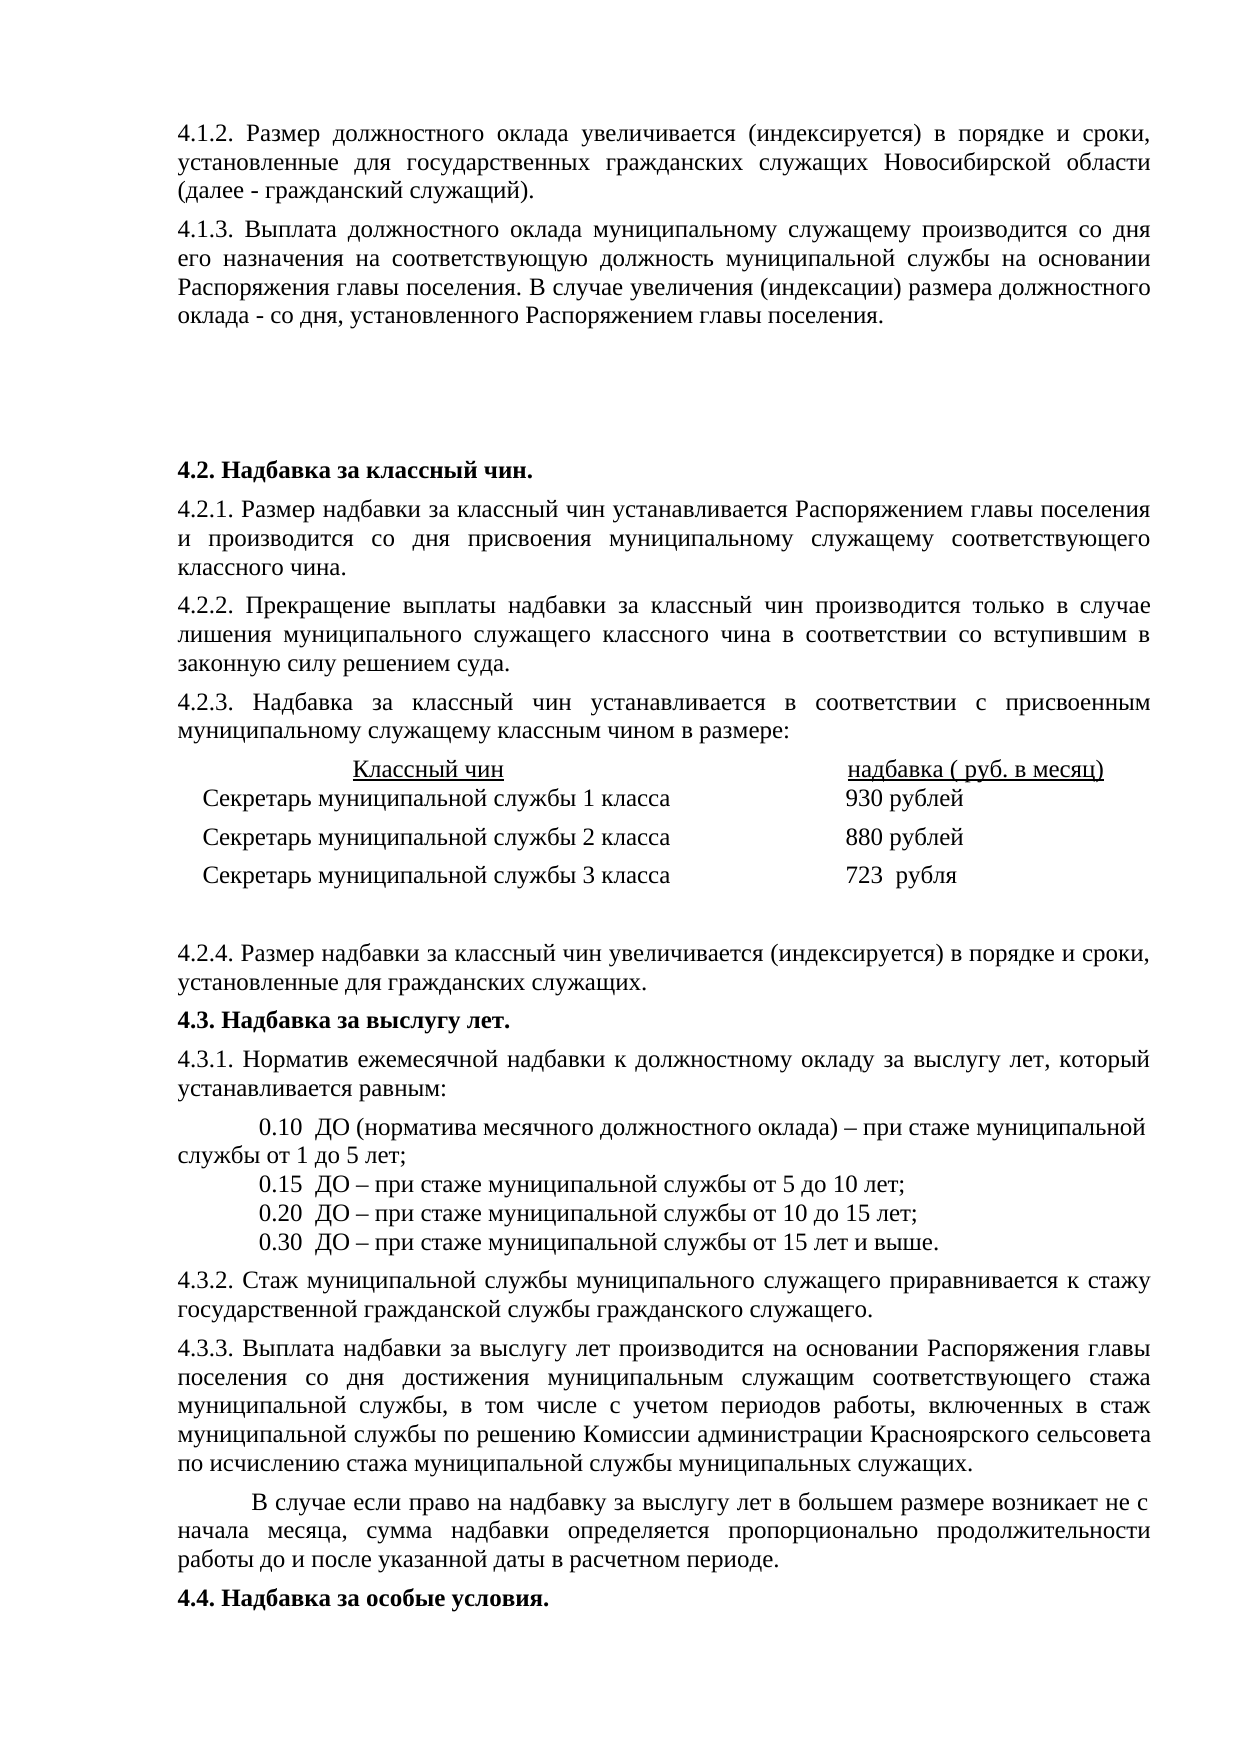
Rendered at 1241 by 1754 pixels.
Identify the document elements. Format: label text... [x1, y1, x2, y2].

text 4.1.3. Выплата должностного оклада муниципальному служащему производится со дня его назначения на соответствующую должность муниципальной службы на основании Распоряжения главы поселения. В случае увеличения (индексации) размера должностного оклада - со дня, установленного Распоряжением главы поселения. [177, 214, 1152, 329]
text 0.20 ДО – при стаже муниципальной службы от 10 до 15 лет; 0.30 ДО – при стаже муниципальной службы от 15 лет и выше. [177, 1198, 1152, 1256]
text 4.1.2. Размер должностного оклада увеличивается (индексируется) в порядке и сроки, установленные для государственных гражданских служащих Новосибирской области (далее - гражданский служащий). [177, 118, 1152, 204]
text 0.10 ДО (норматива месячного должностного оклада) – при стаже муниципальной службы от 1 до 5 лет; 0.15 ДО – при стаже муниципальной службы от 5 до 10 лет; [177, 1112, 1152, 1198]
text 4.3. Надбавка за выслугу лет. [177, 1006, 1152, 1034]
text 4.2. Надбавка за классный чин. [177, 456, 1152, 484]
text 4.2.4. Размер надбавки за классный чин увеличивается (индексируется) в порядке и сроки, установленные для гражданских служащих. [177, 938, 1152, 996]
text В случае если право на надбавку за выслугу лет в большем размере возникает не с начала месяца, сумма надбавки определяется пропорционально продолжительности работы до и после указанной даты в расчетном периоде. [177, 1487, 1152, 1573]
text Секретарь муниципальной службы 2 класса 880 рублей [177, 822, 1152, 851]
text Классный чин надбавка ( руб. в месяц) [177, 754, 1152, 783]
text 4.2.1. Размер надбавки за классный чин устанавливается Распоряжением главы поселения и производится со дня присвоения муниципальному служащему соответствующего классного чина. [177, 494, 1152, 581]
text 4.2.2. Прекращение выплаты надбавки за классный чин производится только в случае лишения муниципального служащего классного чина в соответствии со вступившим в законную силу решением суда. [177, 591, 1152, 677]
text 4.3.2. Стаж муниципальной службы муниципального служащего приравнивается к стажу государственной гражданской службы гражданского служащего. [177, 1266, 1152, 1323]
text 4.2.3. Надбавка за классный чин устанавливается в соответствии с присвоенным муниципальному служащему классным чином в размере: [177, 687, 1152, 744]
text Секретарь муниципальной службы 1 класса 930 рублей [177, 783, 1152, 812]
text Секретарь муниципальной службы 3 класса 723 рубля [177, 861, 1152, 889]
text 4.3.1. Норматив ежемесячной надбавки к должностному окладу за выслугу лет, который устанавливается равным: [177, 1044, 1152, 1102]
text 4.3.3. Выплата надбавки за выслугу лет производится на основании Распоряжения главы поселения со дня достижения муниципальным служащим соответствующего стажа муниципальной службы, в том числе с учетом периодов работы, включенных в стаж муниципальной службы по решению Комиссии администрации Красноярского сельсовета по исчислению стажа муниципальной службы муниципальных служащих. [177, 1333, 1152, 1477]
text 4.4. Надбавка за особые условия. [177, 1583, 1152, 1612]
